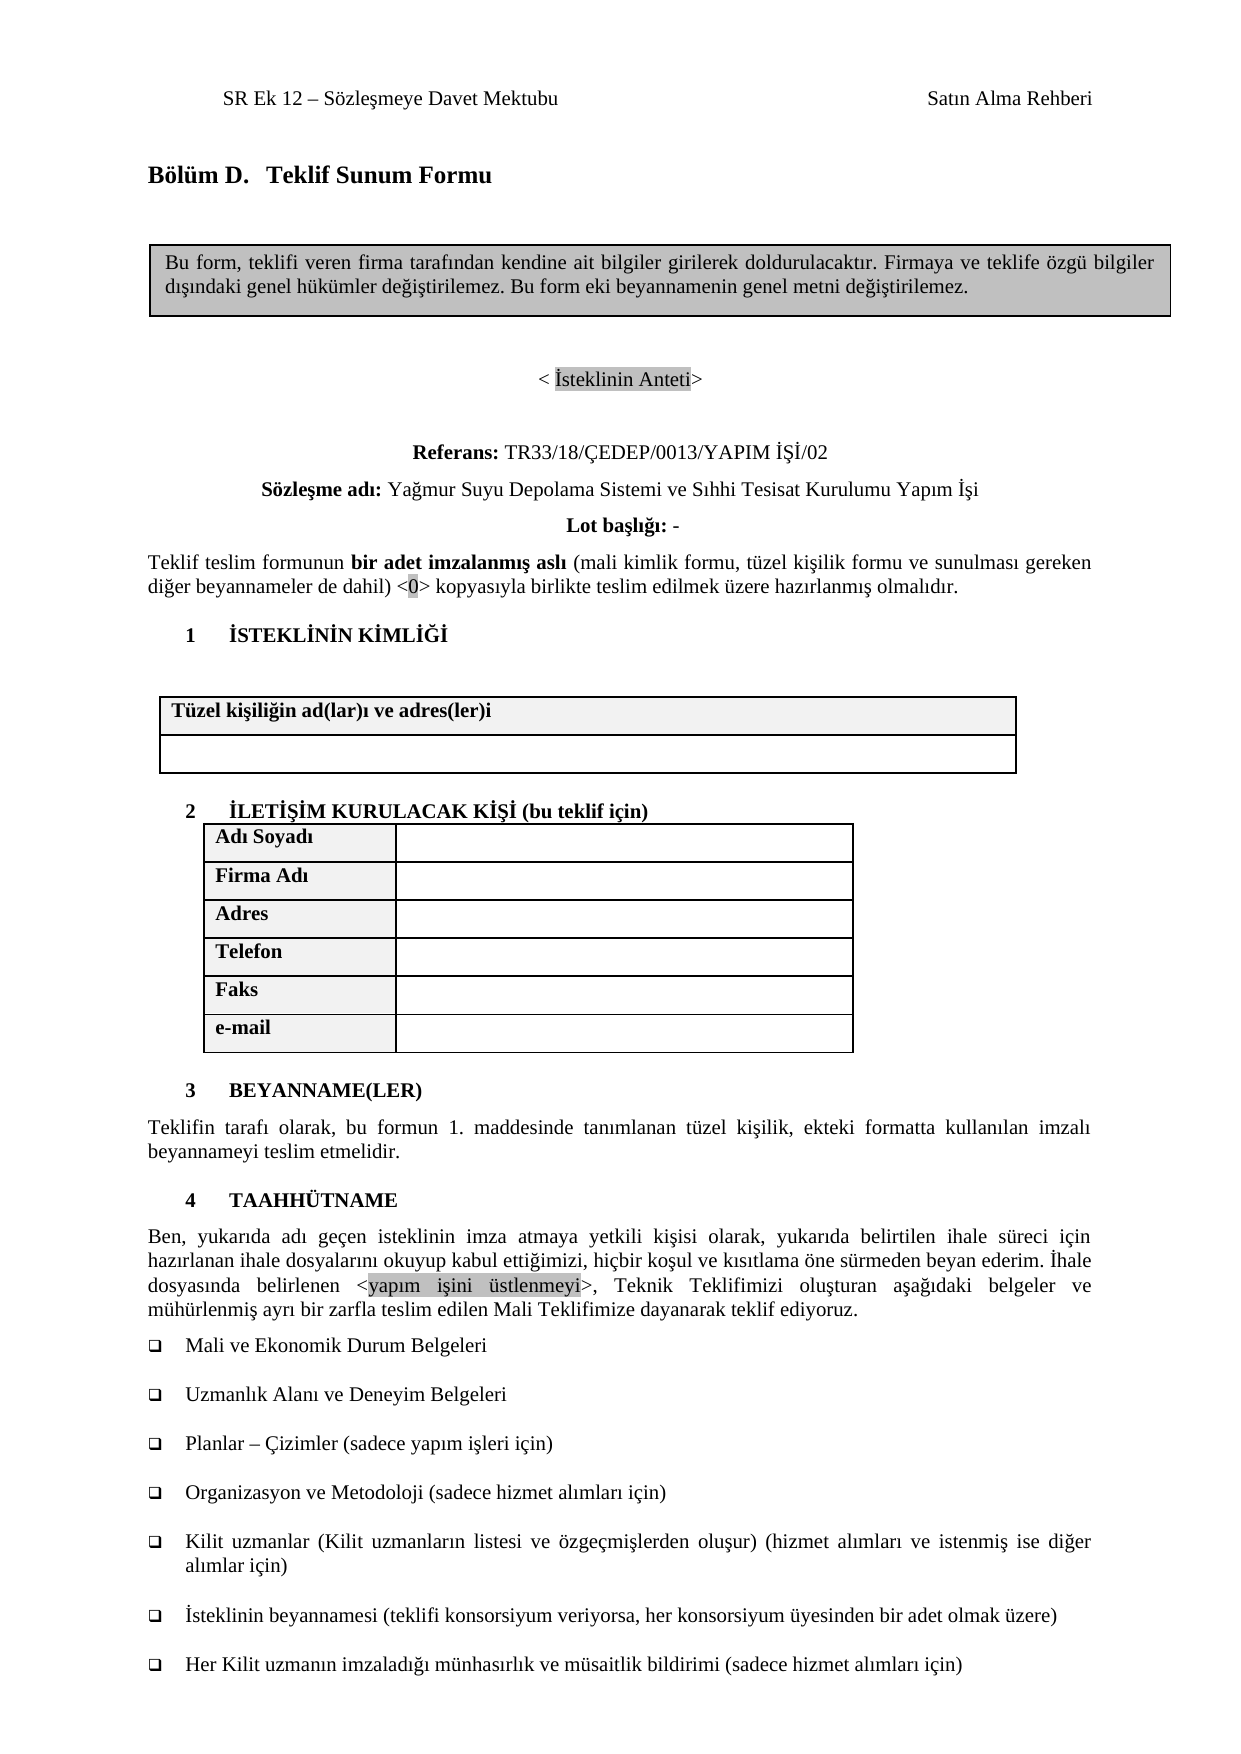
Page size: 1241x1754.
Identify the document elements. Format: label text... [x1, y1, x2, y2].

title Referans: TR33/18/ÇEDEP/0013/YAPIM İŞİ/02 [148, 440, 1093, 464]
text Ben, yukarıda adı geçen isteklinin imza atmaya yetkili kişisi olarak, yukarıda belirtilen ihale süreci için hazırlanan ihale dosyalarını okuyup kabul ettiğimizi, hiçbir koşul ve kısıtlama öne sürmeden beyan ederim. İhale dosyasında belirlenen <yapım işini üstlenmeyi>, Teknik Teklifimizi oluşturan aşağıdaki belgeler ve mühürlenmiş ayrı bir zarfla teslim edilen Mali Teklifimize dayanarak teklif ediyoruz. [148, 1224, 1093, 1321]
list İSTEKLİNİN KİMLİĞİ [185, 623, 1093, 647]
table_cell e-mail [205, 1015, 395, 1052]
table_cell Telefon [205, 939, 395, 975]
table_header Adı Soyadı [205, 825, 395, 861]
list Kilit uzmanlar (Kilit uzmanların listesi ve özgeçmişlerden oluşur) (hizmet alımları ve istenmiş ise diğer alımlar için) [148, 1529, 1093, 1577]
table_cell [397, 977, 852, 1013]
text Teklifin tarafı olarak, bu formun 1. maddesinde tanımlanan tüzel kişilik, ekteki formatta kullanılan imzalı beyannameyi teslim etmelidir. [148, 1115, 1093, 1163]
table_header [397, 825, 852, 861]
title Lot başlığı: - [148, 513, 1093, 537]
title < İsteklinin Anteti> [691, 367, 1093, 391]
table_cell Firma Adı [205, 863, 395, 899]
list Mali ve Ekonomik Durum Belgeleri [148, 1333, 1093, 1357]
list İsteklinin beyannamesi (teklifi konsorsiyum veriyorsa, her konsorsiyum üyesinden bir adet olmak üzere) [148, 1602, 1093, 1627]
table_cell Adres [205, 901, 395, 937]
title Sözleşme adı: Yağmur Suyu Depolama Sistemi ve Sıhhi Tesisat Kurulumu Yapım İşi [148, 477, 1093, 501]
list Planlar – Çizimler (sadece yapım işleri için) [148, 1431, 1093, 1455]
list Her Kilit uzmanın imzaladığı münhasırlık ve müsaitlik bildirimi (sadece hizmet alımları için) [148, 1652, 1093, 1676]
table_cell [397, 939, 852, 975]
list BEYANNAME(LER) [185, 1078, 1093, 1102]
table_cell [397, 901, 852, 937]
list Uzmanlık Alanı ve Deneyim Belgeleri [148, 1382, 1093, 1406]
table_cell Faks [205, 977, 395, 1013]
table_cell [397, 863, 852, 899]
text Teklif teslim formunun bir adet imzalanmış aslı (mali kimlik formu, tüzel kişilik formu ve sunulması gereken diğer beyannameler de dahil) <0> kopyasıyla birlikte teslim edilmek üzere hazırlanmış olmalıdır. [148, 550, 1093, 598]
title < İsteklinin Anteti> [148, 367, 555, 391]
table_cell [161, 736, 1015, 772]
list TAAHHÜTNAME [185, 1188, 1093, 1212]
table_cell [397, 1015, 852, 1052]
table_header Tüzel kişiliğin ad(lar)ı ve adres(ler)i [161, 698, 1015, 734]
list İLETİŞİM KURULACAK KİŞİ (bu teklif için) [185, 799, 1093, 823]
list Organizasyon ve Metodoloji (sadece hizmet alımları için) [148, 1480, 1093, 1504]
text Bölüm D. Teklif Sunum Formu [148, 160, 1093, 189]
